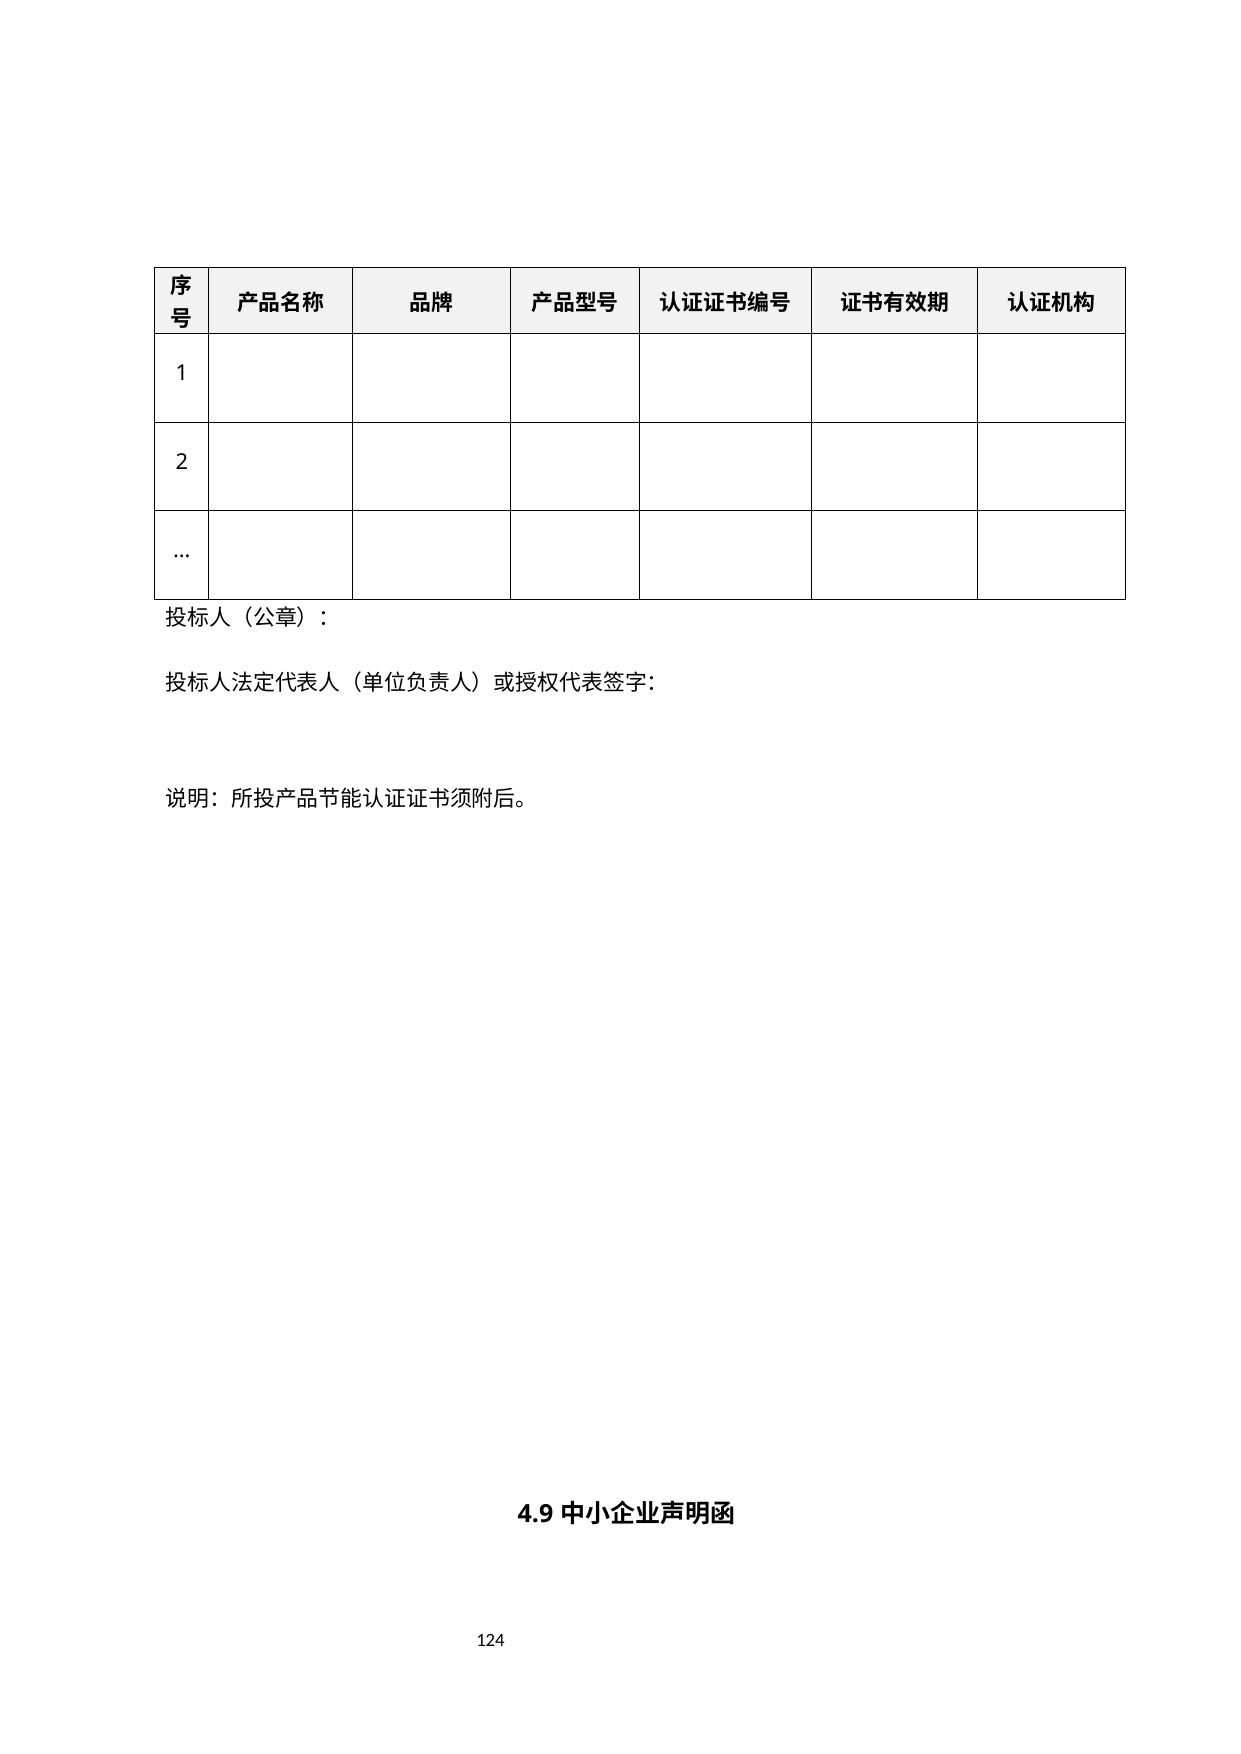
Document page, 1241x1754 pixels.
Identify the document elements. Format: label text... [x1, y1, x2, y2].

table_header 产品型号 [511, 268, 639, 333]
table_cell [812, 423, 977, 510]
table_cell [209, 423, 352, 510]
table_cell [812, 334, 977, 422]
table_header 品牌 [353, 268, 510, 333]
table_header 认证证书编号 [640, 268, 811, 333]
table_cell [812, 511, 977, 599]
table_cell [353, 423, 510, 510]
table_cell 2 [155, 423, 208, 510]
table_cell [511, 334, 639, 422]
text 4.9 中小企业声明函 [165, 1479, 1087, 1544]
table_cell [640, 334, 811, 422]
table_cell [353, 511, 510, 599]
table_cell … [155, 511, 208, 599]
table_header 序号 [155, 268, 208, 333]
table_cell [978, 423, 1125, 510]
table_cell 1 [155, 334, 208, 422]
text 说明：所投产品节能认证证书须附后。 [165, 780, 1087, 813]
table_cell [978, 511, 1125, 599]
text 投标人（公章）： [165, 600, 1087, 632]
table_header 证书有效期 [812, 268, 977, 333]
table_cell [511, 423, 639, 510]
table_header 产品名称 [209, 268, 352, 333]
table_cell [209, 511, 352, 599]
table_cell [640, 511, 811, 599]
table_cell [640, 423, 811, 510]
table_cell [353, 334, 510, 422]
table_cell [511, 511, 639, 599]
table_header 认证机构 [978, 268, 1125, 333]
table_cell [209, 334, 352, 422]
text 投标人法定代表人（单位负责人）或授权代表签字： [165, 664, 1087, 697]
table_cell [978, 334, 1125, 422]
